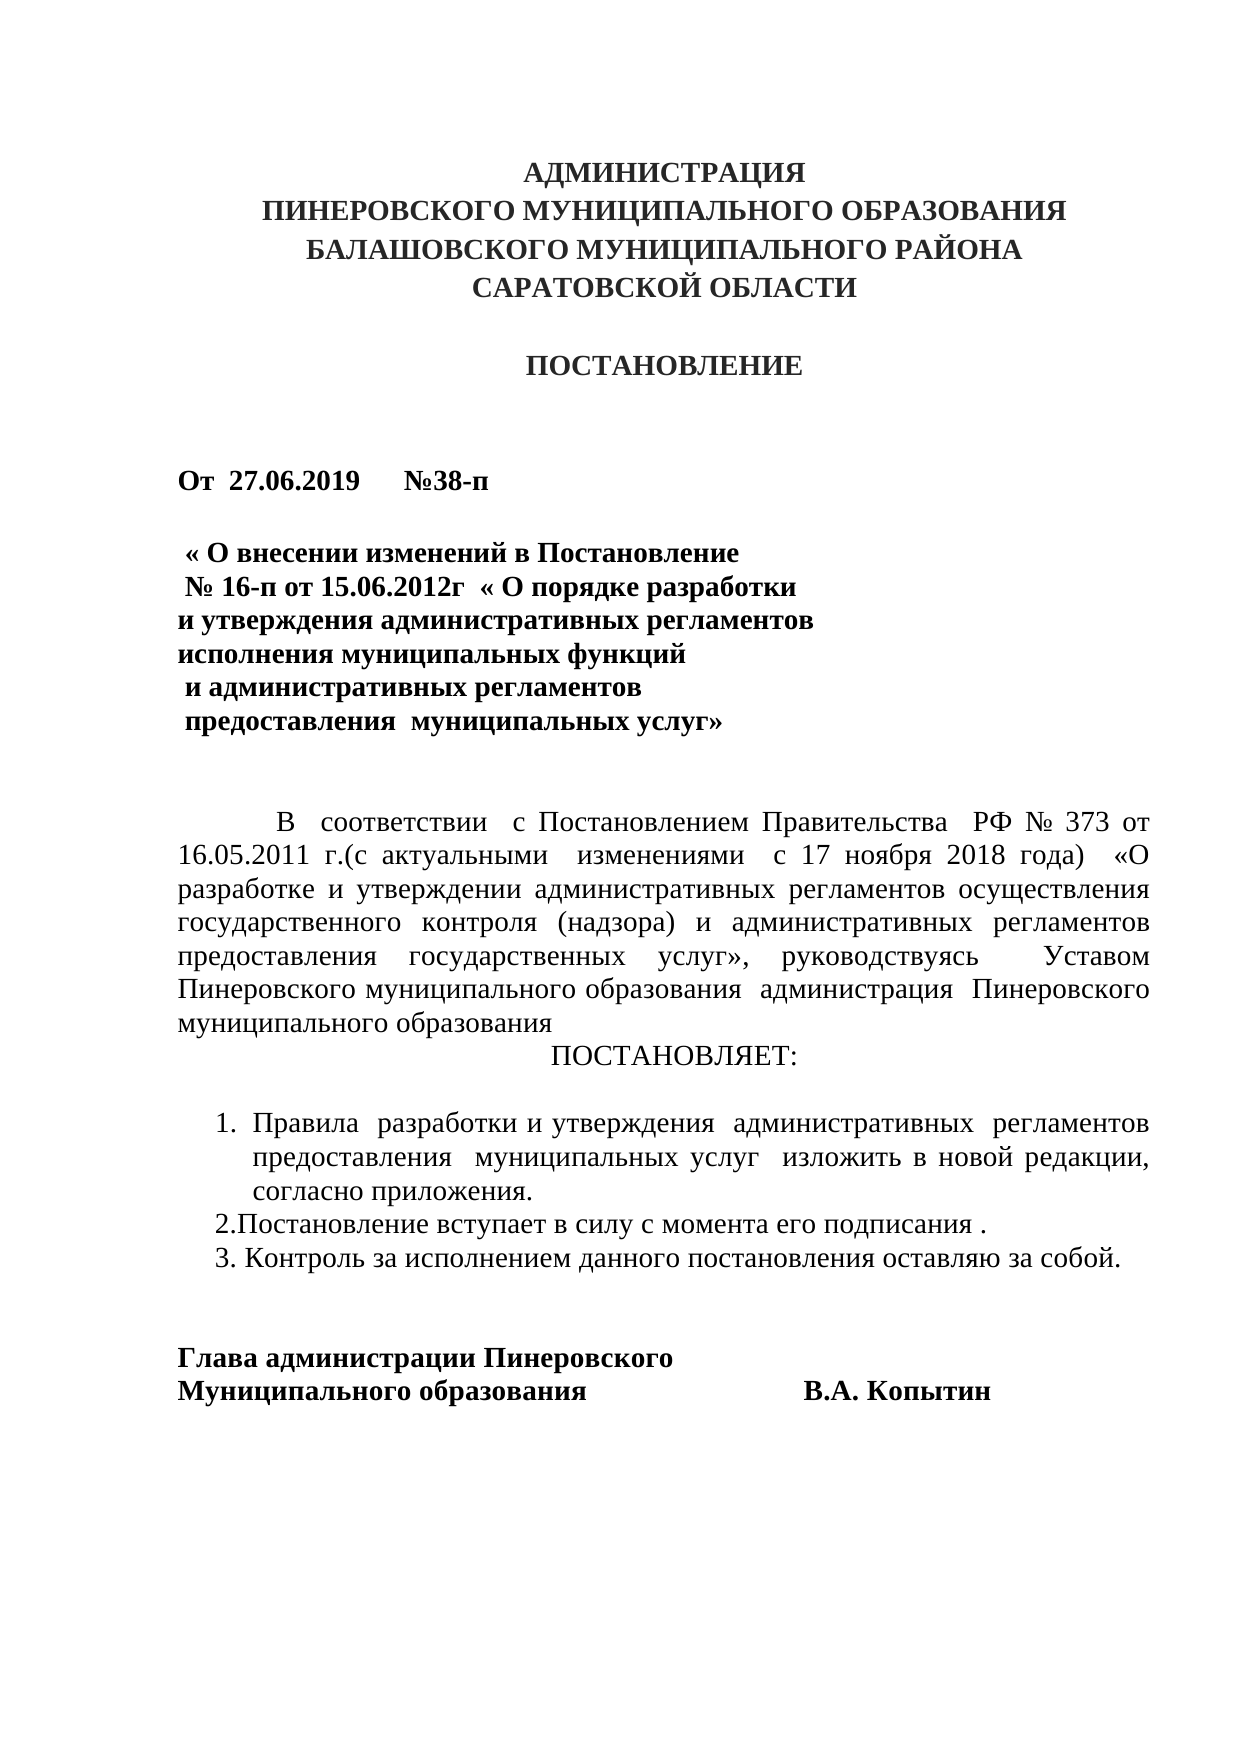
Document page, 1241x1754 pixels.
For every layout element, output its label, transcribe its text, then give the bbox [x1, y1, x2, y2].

text исполнения муниципальных функций [177, 636, 1152, 669]
text предоставления муниципальных услуг» [177, 703, 1152, 737]
text Муниципального образования В.А. Копытин [177, 1373, 1152, 1407]
text и утверждения административных регламентов [177, 602, 1152, 636]
text 3. Контроль за исполнением данного постановления оставляю за собой. [177, 1240, 1152, 1273]
text ПИНЕРОВСКОГО МУНИЦИПАЛЬНОГО ОБРАЗОВАНИЯ [177, 193, 1152, 227]
text САРАТОВСКОЙ ОБЛАСТИ [177, 271, 1152, 304]
list Правила разработки и утверждения административных регламентов предоставления муниципальных услуг изложить в новой редакции, согласно приложения. [215, 1106, 1152, 1206]
text 2.Постановление вступает в силу с момента его подписания . [177, 1206, 1152, 1240]
text ПОСТАНОВЛЯЕТ: [177, 1038, 1152, 1072]
text Глава администрации Пинеровского [177, 1340, 1152, 1373]
text В соответствии с Постановлением Правительства РФ № 373 от 16.05.2011 г.(с актуальными изменениями с 17 ноября 2018 года) «О разработке и утверждении административных регламентов осуществления государственного контроля (надзора) и административных регламентов предоставления государственных услуг», руководствуясь Уставом Пинеровского муниципального образования администрация Пинеровского муниципального образования [177, 804, 1152, 1038]
text От 27.06.2019 №38-п [177, 463, 1152, 497]
text № 16-п от 15.06.2012г « О порядке разработки [177, 569, 1152, 602]
text ПОСТАНОВЛЕНИЕ [177, 348, 1152, 381]
text и административных регламентов [177, 669, 1152, 703]
text « О внесении изменений в Постановление [177, 535, 1152, 569]
text БАЛАШОВСКОГО МУНИЦИПАЛЬНОГО РАЙОНА [177, 232, 1152, 266]
text АДМИНИСТРАЦИЯ [177, 155, 1152, 188]
